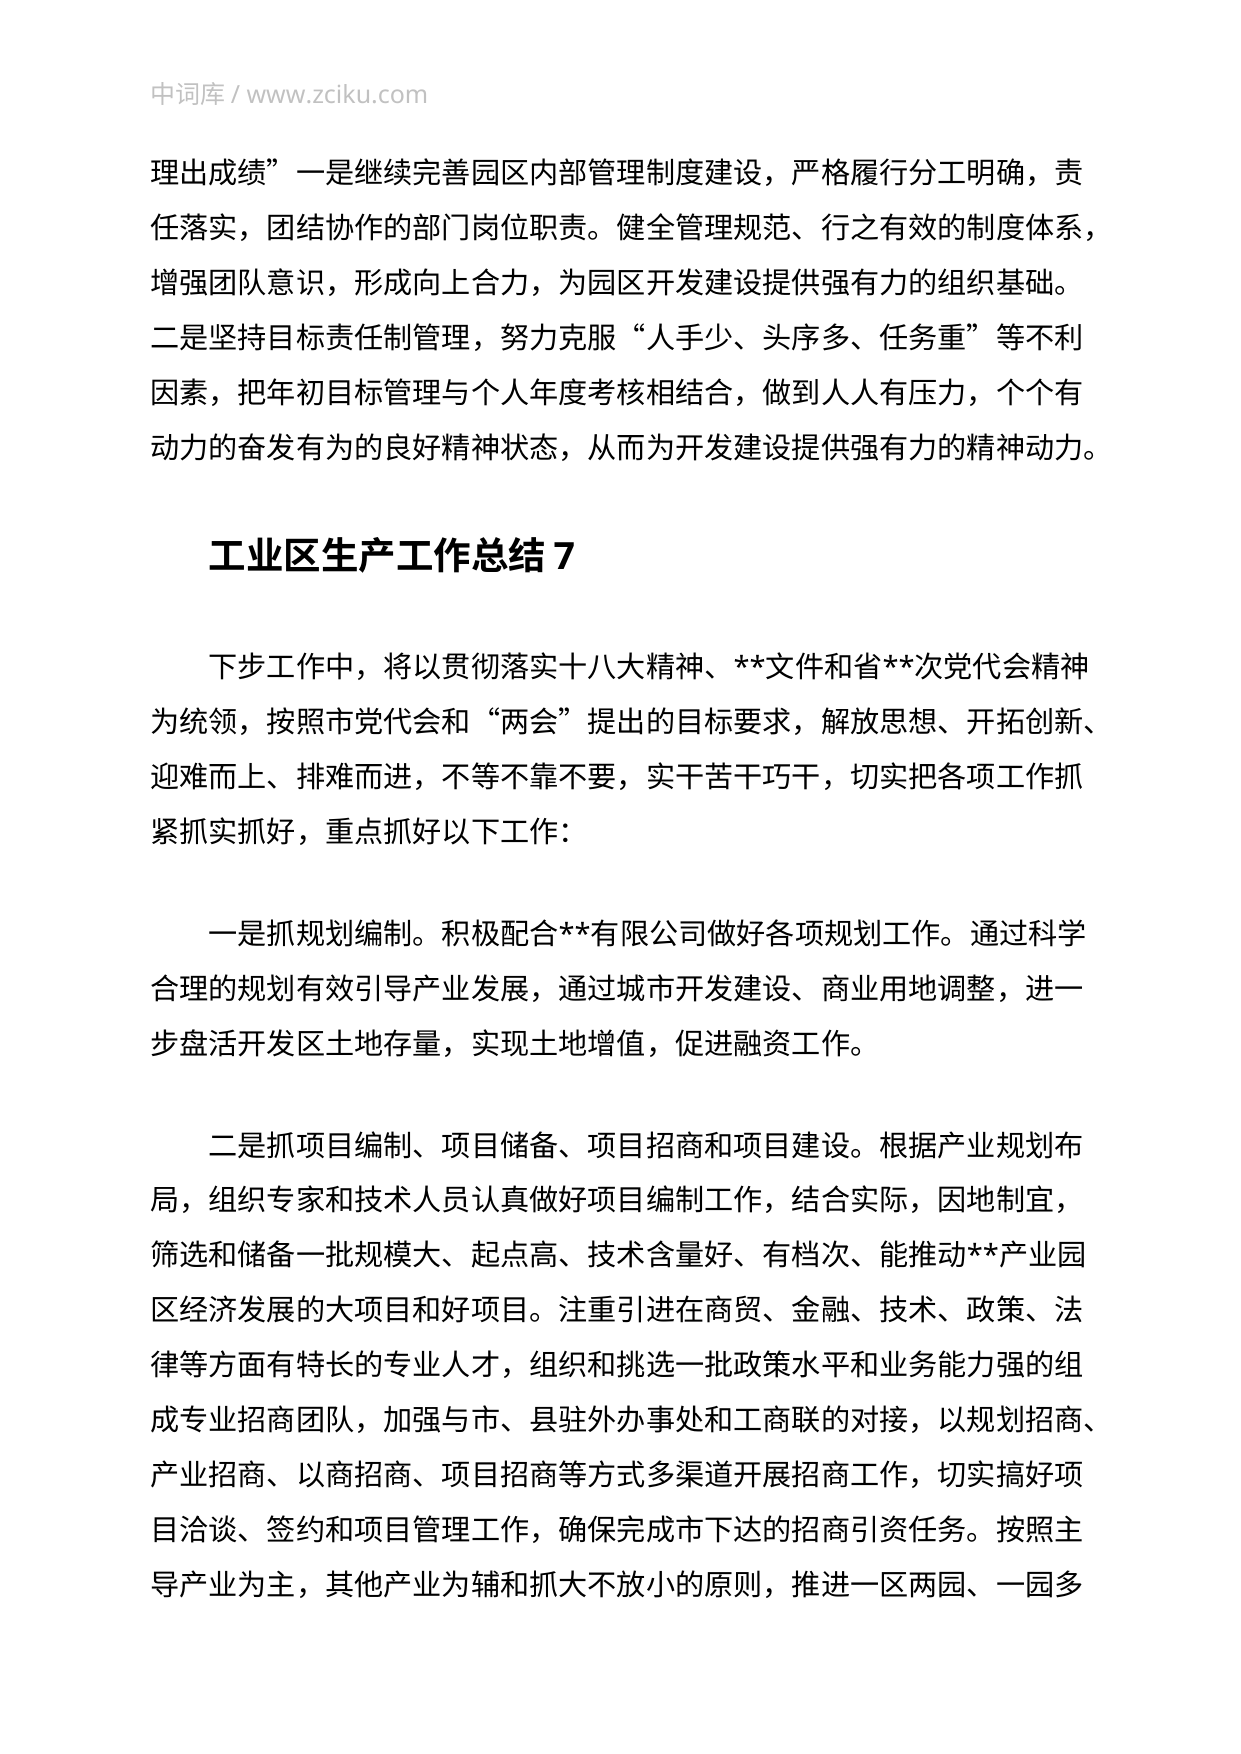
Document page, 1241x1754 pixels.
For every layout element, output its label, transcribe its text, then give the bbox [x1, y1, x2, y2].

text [150, 1122, 1090, 1604]
text 下步工作中，将以贯彻落实十八大精神、**文件和省**次党代会精神为统领，按照市党代会和“两会”提出的目标要求，解放思想、开拓创新、迎难而上、排难而进，不等不靠不要，实干苦干巧干，切实把各项工作抓紧抓实抓好，重点抓好以下工作： [150, 644, 1090, 851]
text 工业区生产工作总结7 [150, 526, 1090, 581]
text 一是抓规划编制。积极配合**有限公司做好各项规划工作。通过科学合理的规划有效引导产业发展，通过城市开发建设、商业用地调整，进一步盘活开发区土地存量，实现土地增值，促进融资工作。 [150, 910, 1090, 1063]
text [150, 150, 1090, 467]
